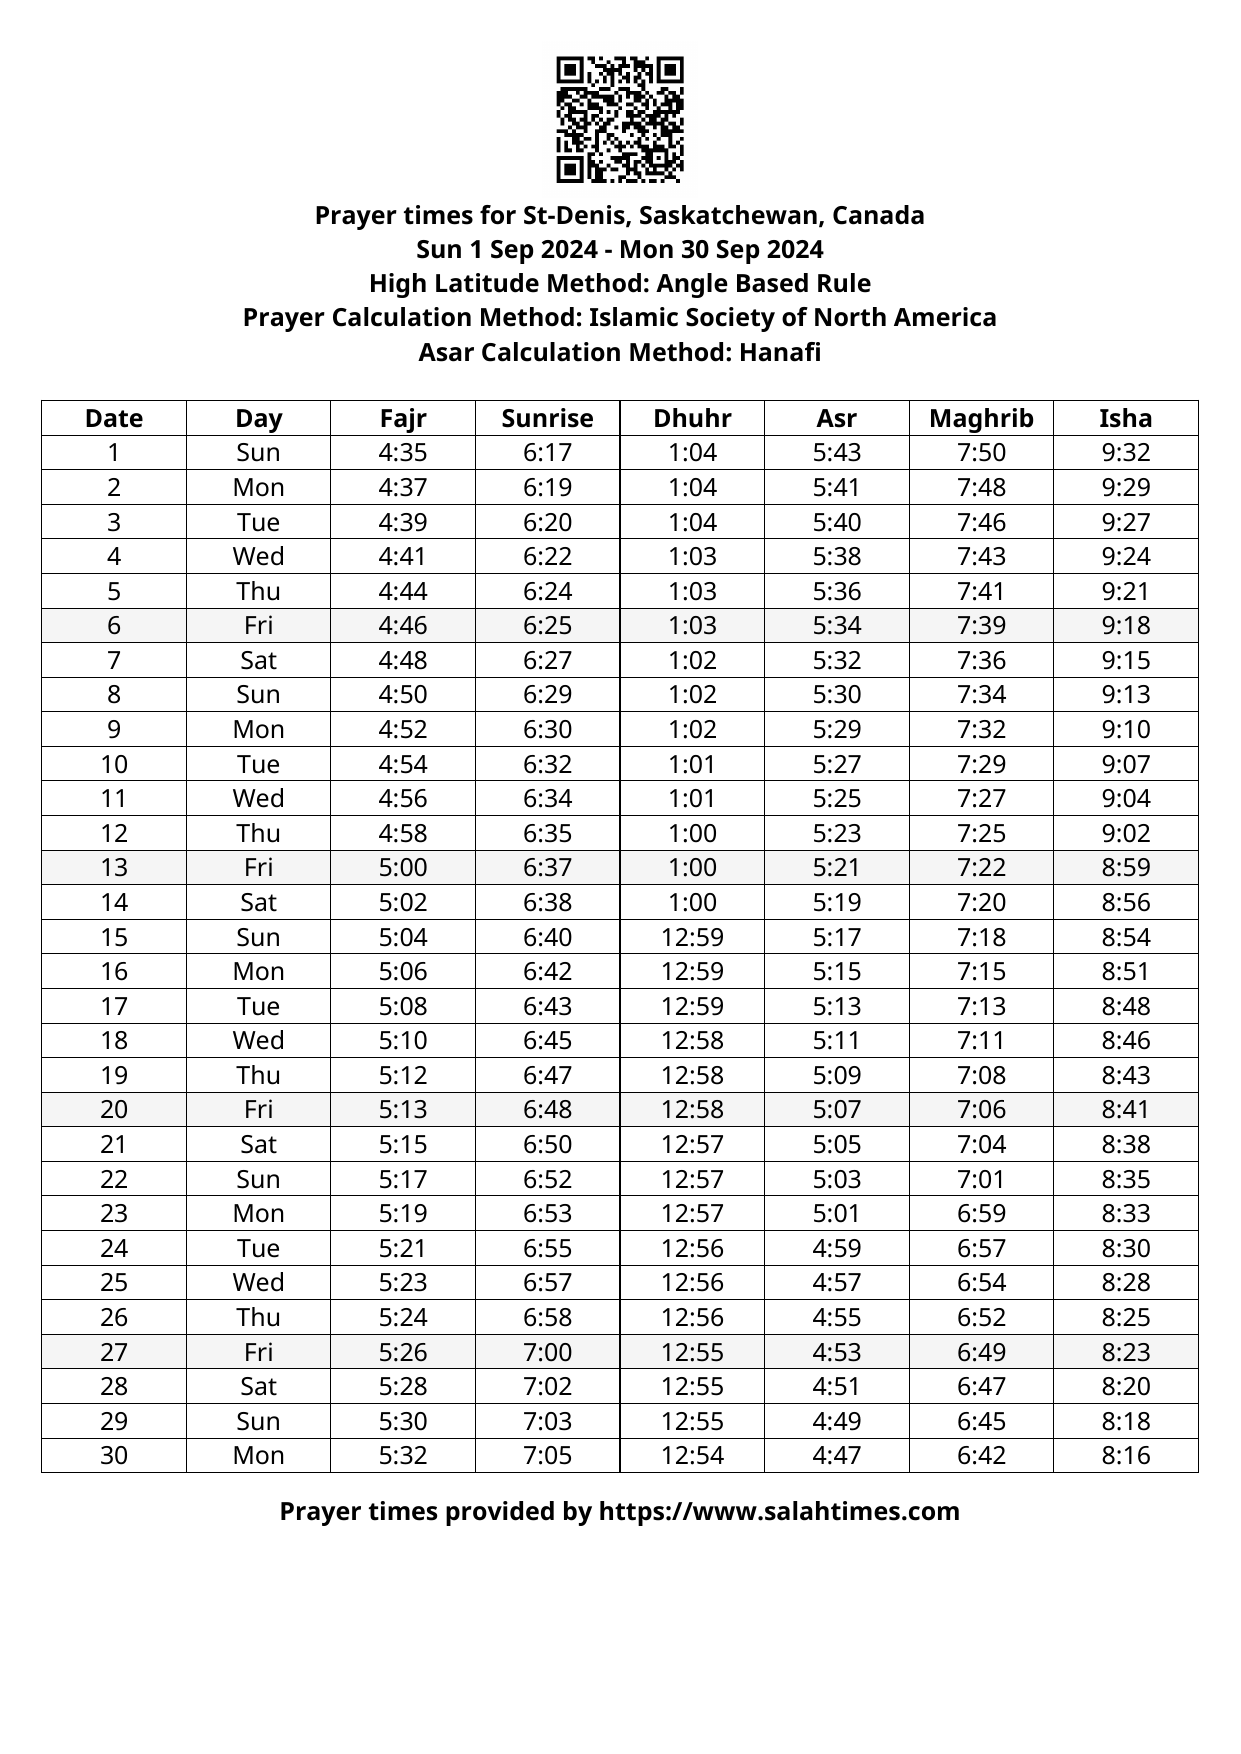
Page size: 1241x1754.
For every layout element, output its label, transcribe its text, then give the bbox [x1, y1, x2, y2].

table_cell 7:05 [476, 1439, 619, 1472]
table_cell 12:59 [621, 954, 764, 988]
table_cell 1:03 [621, 609, 764, 642]
table_cell 6:47 [910, 1369, 1053, 1403]
table_cell 4:52 [331, 712, 475, 746]
table_cell 8:54 [1054, 920, 1198, 953]
table_cell 5:17 [765, 920, 909, 953]
table_cell 7:36 [910, 643, 1053, 677]
text Prayer times for St-Denis, Saskatchewan, Canada [42, 198, 1198, 232]
table_cell 6:27 [476, 643, 619, 677]
table_cell 12:58 [621, 1093, 764, 1126]
table_cell 27 [42, 1335, 186, 1368]
table_cell 4:51 [765, 1369, 909, 1403]
table_cell 8:35 [1054, 1162, 1198, 1195]
table_cell 6:55 [476, 1231, 619, 1264]
table_cell 7:29 [910, 747, 1053, 780]
table_cell 4:58 [331, 816, 475, 849]
table_cell 1:03 [621, 539, 764, 573]
table_cell 7:13 [910, 989, 1053, 1022]
table_cell 8:38 [1054, 1127, 1198, 1161]
table_cell 11 [42, 781, 186, 815]
table_cell 4:54 [331, 747, 475, 780]
table_cell Thu [187, 1058, 330, 1092]
table_cell Mon [187, 470, 330, 504]
table_cell 7:32 [910, 712, 1053, 746]
table_cell 7:27 [910, 781, 1053, 815]
table_cell 7:18 [910, 920, 1053, 953]
table_cell 4:56 [331, 781, 475, 815]
table_cell 8:16 [1054, 1439, 1198, 1472]
table_cell 16 [42, 954, 186, 988]
table_cell 8:46 [1054, 1024, 1198, 1057]
table_cell Wed [187, 539, 330, 573]
table_cell 5:24 [331, 1300, 475, 1334]
table_cell 7:08 [910, 1058, 1053, 1092]
table_cell 5:02 [331, 885, 475, 919]
table_cell Sat [187, 643, 330, 677]
table_cell 12:54 [621, 1439, 764, 1472]
table_cell 9:10 [1054, 712, 1198, 746]
table_cell 6:34 [476, 781, 619, 815]
table_cell 8:30 [1054, 1231, 1198, 1264]
table_cell 4:39 [331, 505, 475, 538]
table_cell 12:55 [621, 1369, 764, 1403]
table_cell Sun [187, 1404, 330, 1437]
table_cell 9:02 [1054, 816, 1198, 849]
table_cell 12:55 [621, 1404, 764, 1437]
table_cell 6:45 [910, 1404, 1053, 1437]
table_cell 6:43 [476, 989, 619, 1022]
table_cell 5:23 [331, 1266, 475, 1299]
table_cell 7:15 [910, 954, 1053, 988]
table_cell 7:20 [910, 885, 1053, 919]
table_cell 4:49 [765, 1404, 909, 1437]
table_cell 4:41 [331, 539, 475, 573]
table_cell 6:59 [910, 1196, 1053, 1230]
table_cell 6:35 [476, 816, 619, 849]
table_cell 12:56 [621, 1231, 764, 1264]
table_cell 5:03 [765, 1162, 909, 1195]
table_cell 4 [42, 539, 186, 573]
table_cell 5:05 [765, 1127, 909, 1161]
table_cell 12:56 [621, 1300, 764, 1334]
table_cell 5:13 [331, 1093, 475, 1126]
table_cell 12:57 [621, 1196, 764, 1230]
table_cell 7:39 [910, 609, 1053, 642]
table_cell 6:32 [476, 747, 619, 780]
table_cell 5:19 [331, 1196, 475, 1230]
table_header Date [42, 401, 186, 434]
table_header Fajr [331, 401, 475, 434]
table_cell 7:00 [476, 1335, 619, 1368]
table_cell 5:40 [765, 505, 909, 538]
table_cell 6:54 [910, 1266, 1053, 1299]
table_cell 9:32 [1054, 436, 1198, 469]
table_cell 10 [42, 747, 186, 780]
table_cell 14 [42, 885, 186, 919]
table_cell 5:27 [765, 747, 909, 780]
table_cell 9:29 [1054, 470, 1198, 504]
table_cell Sun [187, 1162, 330, 1195]
table_cell 6:53 [476, 1196, 619, 1230]
table_header Isha [1054, 401, 1198, 434]
table_cell 4:37 [331, 470, 475, 504]
table_cell 12:57 [621, 1162, 764, 1195]
table_cell 7:03 [476, 1404, 619, 1437]
table_cell 8:33 [1054, 1196, 1198, 1230]
table_cell 6:29 [476, 678, 619, 711]
text High Latitude Method: Angle Based Rule [42, 266, 1198, 300]
table_cell 4:44 [331, 574, 475, 607]
table_cell 6:42 [910, 1439, 1053, 1472]
table_cell 1:00 [621, 885, 764, 919]
table_cell Sat [187, 885, 330, 919]
table_cell 5:11 [765, 1024, 909, 1057]
table_cell 12:56 [621, 1266, 764, 1299]
table_cell 8 [42, 678, 186, 711]
table_cell 5:38 [765, 539, 909, 573]
table_cell 4:46 [331, 609, 475, 642]
table_cell 6:22 [476, 539, 619, 573]
table_cell Mon [187, 712, 330, 746]
table_cell 8:23 [1054, 1335, 1198, 1368]
table_cell 5:04 [331, 920, 475, 953]
table_cell Wed [187, 1024, 330, 1057]
table_cell 7:25 [910, 816, 1053, 849]
table_cell 9:13 [1054, 678, 1198, 711]
table_cell Tue [187, 747, 330, 780]
table_cell 5:26 [331, 1335, 475, 1368]
table_header Asr [765, 401, 909, 434]
table_cell 23 [42, 1196, 186, 1230]
table_cell 5:00 [331, 851, 475, 884]
table_cell Thu [187, 1300, 330, 1334]
table_cell 5:43 [765, 436, 909, 469]
table_cell Fri [187, 1335, 330, 1368]
table_cell 1:04 [621, 470, 764, 504]
table_cell 7:02 [476, 1369, 619, 1403]
table_cell 18 [42, 1024, 186, 1057]
table_cell 6:25 [476, 609, 619, 642]
table_cell Tue [187, 989, 330, 1022]
table_cell 1:00 [621, 851, 764, 884]
table_cell 6:58 [476, 1300, 619, 1334]
table_cell 12:58 [621, 1058, 764, 1092]
table_cell 17 [42, 989, 186, 1022]
table_cell 4:48 [331, 643, 475, 677]
table_cell 9:15 [1054, 643, 1198, 677]
table_cell 7:46 [910, 505, 1053, 538]
table_cell 5:01 [765, 1196, 909, 1230]
table_cell 5:07 [765, 1093, 909, 1126]
table_header Dhuhr [621, 401, 764, 434]
table_cell 9:24 [1054, 539, 1198, 573]
table_cell 5:34 [765, 609, 909, 642]
table_cell Thu [187, 574, 330, 607]
table_cell Mon [187, 1439, 330, 1472]
table_cell 9:21 [1054, 574, 1198, 607]
table_cell 2 [42, 470, 186, 504]
table_cell 12:59 [621, 920, 764, 953]
table_cell 1:04 [621, 436, 764, 469]
table_cell 1:04 [621, 505, 764, 538]
table_cell 30 [42, 1439, 186, 1472]
table_cell 5:21 [765, 851, 909, 884]
table_cell 5 [42, 574, 186, 607]
text Sun 1 Sep 2024 - Mon 30 Sep 2024 [42, 232, 1198, 266]
table_cell 9:18 [1054, 609, 1198, 642]
table_cell 12:58 [621, 1024, 764, 1057]
table_cell 5:41 [765, 470, 909, 504]
table_cell 22 [42, 1162, 186, 1195]
text Asar Calculation Method: Hanafi [42, 334, 1198, 368]
table_cell 8:41 [1054, 1093, 1198, 1126]
table_cell 7:22 [910, 851, 1053, 884]
table_cell Sun [187, 436, 330, 469]
table_cell 6:17 [476, 436, 619, 469]
text Prayer times provided by https://www.salahtimes.com [42, 1494, 1198, 1528]
table_cell 12:59 [621, 989, 764, 1022]
table_cell 6 [42, 609, 186, 642]
table_cell 12 [42, 816, 186, 849]
table_cell 1:00 [621, 816, 764, 849]
table_cell 21 [42, 1127, 186, 1161]
table_cell 6:42 [476, 954, 619, 988]
table_cell Sat [187, 1369, 330, 1403]
table_cell 9:27 [1054, 505, 1198, 538]
table_cell 8:43 [1054, 1058, 1198, 1092]
table_cell 6:19 [476, 470, 619, 504]
table_cell Mon [187, 1196, 330, 1230]
table_cell 5:12 [331, 1058, 475, 1092]
table_cell 6:47 [476, 1058, 619, 1092]
table_cell 1:02 [621, 643, 764, 677]
table_cell 25 [42, 1266, 186, 1299]
table_cell 15 [42, 920, 186, 953]
table_cell 7:11 [910, 1024, 1053, 1057]
table_cell 5:17 [331, 1162, 475, 1195]
table_cell 9:07 [1054, 747, 1198, 780]
table_cell 19 [42, 1058, 186, 1092]
table_cell 5:32 [331, 1439, 475, 1472]
table_cell 5:36 [765, 574, 909, 607]
table_cell 20 [42, 1093, 186, 1126]
table_cell 4:55 [765, 1300, 909, 1334]
table_cell 5:15 [331, 1127, 475, 1161]
table_cell 1:02 [621, 678, 764, 711]
table_cell 4:57 [765, 1266, 909, 1299]
table_cell 1 [42, 436, 186, 469]
text Prayer Calculation Method: Islamic Society of North America [42, 300, 1198, 334]
table_cell 6:52 [476, 1162, 619, 1195]
table_cell 8:56 [1054, 885, 1198, 919]
table_cell Thu [187, 816, 330, 849]
table_cell 9:04 [1054, 781, 1198, 815]
table_cell Fri [187, 1093, 330, 1126]
table_cell Wed [187, 781, 330, 815]
table_cell 4:59 [765, 1231, 909, 1264]
table_cell 6:48 [476, 1093, 619, 1126]
table_cell 7:34 [910, 678, 1053, 711]
table_cell 8:28 [1054, 1266, 1198, 1299]
table_cell 8:18 [1054, 1404, 1198, 1437]
table_cell 6:20 [476, 505, 619, 538]
table_cell 5:30 [331, 1404, 475, 1437]
table_cell 12:57 [621, 1127, 764, 1161]
picture [542, 41, 699, 198]
table_cell 5:10 [331, 1024, 475, 1057]
table_cell 5:29 [765, 712, 909, 746]
table_cell Tue [187, 505, 330, 538]
table_cell 5:28 [331, 1369, 475, 1403]
table_cell 6:57 [910, 1231, 1053, 1264]
table_cell 6:57 [476, 1266, 619, 1299]
table_cell 5:13 [765, 989, 909, 1022]
table_cell 5:30 [765, 678, 909, 711]
table_cell 1:01 [621, 747, 764, 780]
table_cell 5:09 [765, 1058, 909, 1092]
table_cell 1:01 [621, 781, 764, 815]
table_cell 4:50 [331, 678, 475, 711]
table_cell 26 [42, 1300, 186, 1334]
table_cell 5:21 [331, 1231, 475, 1264]
table_header Sunrise [476, 401, 619, 434]
table_cell Fri [187, 851, 330, 884]
table_cell 4:53 [765, 1335, 909, 1368]
table_header Day [187, 401, 330, 434]
table_cell 1:02 [621, 712, 764, 746]
table_cell 8:59 [1054, 851, 1198, 884]
table_cell 6:38 [476, 885, 619, 919]
table_cell 7 [42, 643, 186, 677]
table_cell 5:25 [765, 781, 909, 815]
table_cell 5:23 [765, 816, 909, 849]
table_cell 6:49 [910, 1335, 1053, 1368]
table_cell Sun [187, 678, 330, 711]
table_cell 29 [42, 1404, 186, 1437]
table_cell 13 [42, 851, 186, 884]
table_cell 6:50 [476, 1127, 619, 1161]
table_cell Sat [187, 1127, 330, 1161]
table_cell 6:45 [476, 1024, 619, 1057]
table_cell 6:52 [910, 1300, 1053, 1334]
table_cell 7:41 [910, 574, 1053, 607]
table_cell 7:06 [910, 1093, 1053, 1126]
table_cell 4:47 [765, 1439, 909, 1472]
table_cell 24 [42, 1231, 186, 1264]
table_cell 8:48 [1054, 989, 1198, 1022]
table_cell 5:06 [331, 954, 475, 988]
table_cell 4:35 [331, 436, 475, 469]
table_cell 8:51 [1054, 954, 1198, 988]
table_cell 6:24 [476, 574, 619, 607]
table_cell 8:20 [1054, 1369, 1198, 1403]
table_cell Tue [187, 1231, 330, 1264]
table_cell Fri [187, 609, 330, 642]
table_cell 5:15 [765, 954, 909, 988]
table_cell 6:37 [476, 851, 619, 884]
table_cell 3 [42, 505, 186, 538]
table_cell 9 [42, 712, 186, 746]
table_cell 7:43 [910, 539, 1053, 573]
table_cell 1:03 [621, 574, 764, 607]
table_cell 6:30 [476, 712, 619, 746]
table_cell 5:32 [765, 643, 909, 677]
table_cell 7:01 [910, 1162, 1053, 1195]
table_cell Mon [187, 954, 330, 988]
table_cell Sun [187, 920, 330, 953]
table_cell 7:50 [910, 436, 1053, 469]
table_cell 7:04 [910, 1127, 1053, 1161]
table_cell 8:25 [1054, 1300, 1198, 1334]
table_header Maghrib [910, 401, 1053, 434]
table_cell 5:19 [765, 885, 909, 919]
table_cell 5:08 [331, 989, 475, 1022]
table_cell 6:40 [476, 920, 619, 953]
table_cell 12:55 [621, 1335, 764, 1368]
table_cell 7:48 [910, 470, 1053, 504]
table_cell 28 [42, 1369, 186, 1403]
table_cell Wed [187, 1266, 330, 1299]
